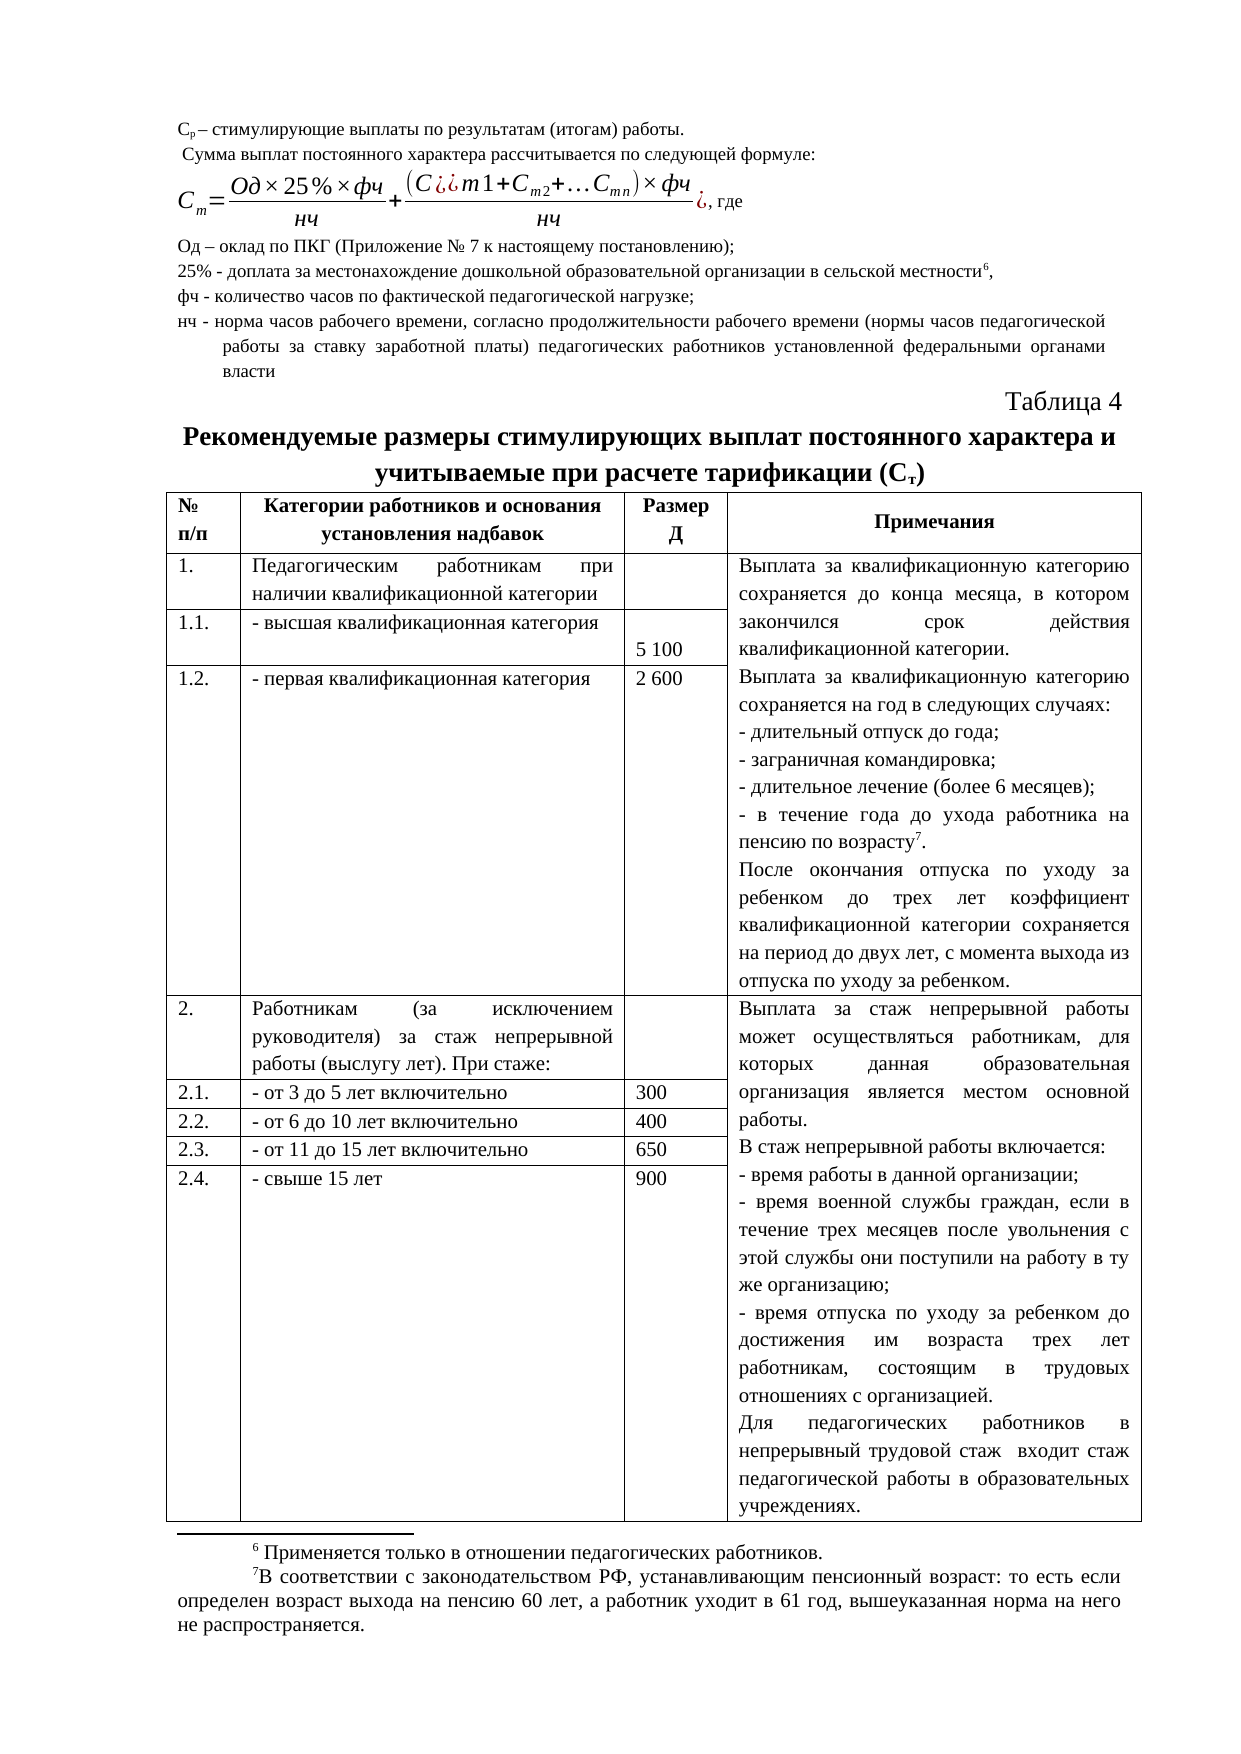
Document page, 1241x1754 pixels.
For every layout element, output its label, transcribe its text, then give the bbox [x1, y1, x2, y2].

table_cell - первая квалификационная категория [241, 666, 624, 995]
table_cell 2. [167, 996, 240, 1079]
table_cell 1.2. [167, 666, 240, 995]
table_cell 2.3. [167, 1137, 240, 1165]
table_cell - от 11 до 15 лет включительно [241, 1137, 624, 1165]
table_cell [625, 554, 727, 609]
table_cell 2 600 [625, 666, 727, 995]
list фч - количество часов по фактической педагогической нагрузке; [177, 285, 1107, 306]
table_cell 2.1. [167, 1080, 240, 1108]
table_header Примечания [728, 493, 1141, 552]
table_cell 1. [167, 554, 240, 609]
table_cell Педагогическим работникам при наличии квалификационной категории [241, 554, 624, 609]
list нч - норма часов рабочего времени, согласно продолжительности рабочего времени (нормы часов педагогической работы за ставку заработной платы) педагогических работников установленной федеральными органами власти [177, 310, 1107, 381]
text Таблица 4 [177, 385, 1122, 416]
table_cell Работникам (за исключением руководителя) за стаж непрерывной работы (выслугу лет). При стаже: [241, 996, 624, 1079]
text , где [177, 168, 1107, 231]
table_cell - от 6 до 10 лет включительно [241, 1109, 624, 1136]
table_cell 400 [625, 1109, 727, 1136]
text Сумма выплат постоянного характера рассчитывается по следующей формуле: [177, 143, 1107, 165]
table_cell - свыше 15 лет [241, 1166, 624, 1521]
table_cell 2.4. [167, 1166, 240, 1521]
table_cell [625, 996, 727, 1079]
table_cell 300 [625, 1080, 727, 1108]
table_cell - высшая квалификационная категория [241, 610, 624, 665]
text Ср – стимулирующие выплаты по результатам (итогам) работы. [177, 118, 1107, 140]
table_cell 650 [625, 1137, 727, 1165]
table_cell 900 [625, 1166, 727, 1521]
text Рекомендуемые размеры стимулирующих выплат постоянного характера и учитываемые при расчете тарификации (Ст) [177, 421, 1122, 487]
table_header № п/п [167, 493, 240, 552]
table_cell - от 3 до 5 лет включительно [241, 1080, 624, 1108]
table_cell 5 100 [625, 610, 727, 665]
list 25% - доплата за местонахождение дошкольной образовательной организации в сельской местности, [177, 260, 1107, 281]
list Од – оклад по ПКГ (Приложение № 7 к настоящему постановлению); [177, 235, 1107, 256]
table_cell Выплата за квалификационную категорию сохраняется до конца месяца, в котором закончился срок действия квалификационной категории. Выплата за квалификационную категорию сохраняется на год в следующих случаях: - длительный отпуск до года; - заграничная командировка; - длительное лечение (более 6 месяцев); - в течение года до ухода работника на пенсию по возрасту. После окончания отпуска по уходу за ребенком до трех лет коэффициент квалификационной категории сохраняется на период до двух лет, с момента выхода из отпуска по уходу за ребенком. [728, 554, 1141, 995]
table_cell 2.2. [167, 1109, 240, 1136]
table_cell Выплата за стаж непрерывной работы может осуществляться работникам, для которых данная образовательная организация является местом основной работы. В стаж непрерывной работы включается: - время работы в данной организации; - время военной службы граждан, если в течение трех месяцев после увольнения с этой службы они поступили на работу в ту же организацию; - время отпуска по уходу за ребенком до достижения им возраста трех лет работникам, состоящим в трудовых отношениях с организацией. Для педагогических работников в непрерывный трудовой стаж входит стаж педагогической работы в образовательных учреждениях. [728, 996, 1141, 1521]
table_header Категории работников и основания установления надбавок [241, 493, 624, 552]
table_header Размер Д [625, 493, 727, 552]
table_cell 1.1. [167, 610, 240, 665]
